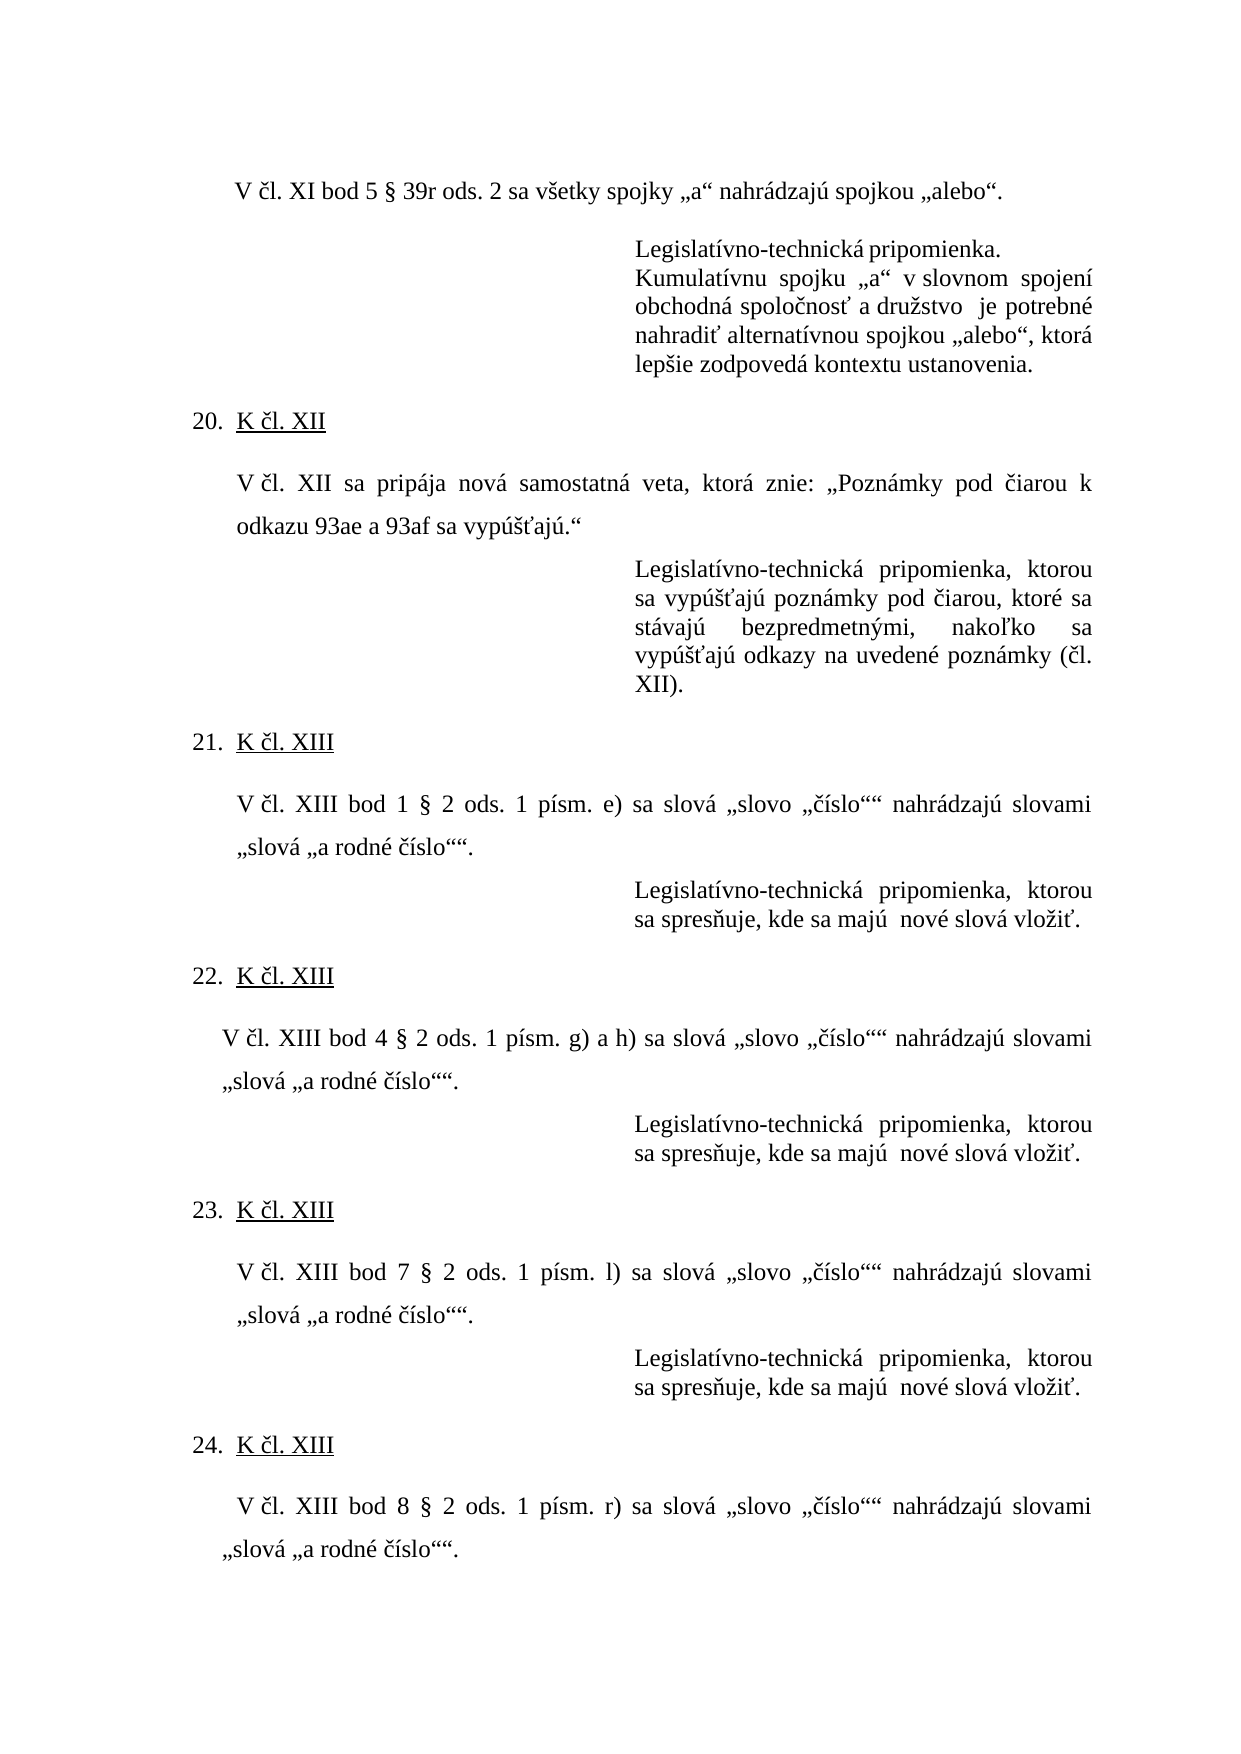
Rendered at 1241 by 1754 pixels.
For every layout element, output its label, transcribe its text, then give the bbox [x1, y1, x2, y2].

list V čl. XIII bod 4 § 2 ods. 1 písm. g) a h) sa slová „slovo „číslo““ nahrádzajú slovami „slová „a rodné číslo““. [222, 1023, 1093, 1095]
list K čl. XIII [192, 1430, 1093, 1458]
list V čl. XII sa pripája nová samostatná veta, ktorá znie: „Poznámky pod čiarou k odkazu 93ae a 93af sa vypúšťajú.“ [236, 468, 1093, 540]
list Legislatívno-technická pripomienka, ktorou sa spresňuje, kde sa majú nové slová vložiť. [634, 1109, 1093, 1167]
list K čl. XIII [192, 961, 1093, 990]
list K čl. XIII [192, 1195, 1093, 1224]
list Legislatívno-technická pripomienka. [635, 234, 1093, 263]
list K čl. XIII [192, 727, 1093, 756]
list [634, 1343, 1093, 1401]
list V čl. XI bod 5 § 39r ods. 2 sa všetky spojky „a“ nahrádzajú spojkou „alebo“. [222, 176, 1093, 205]
list Legislatívno-technická pripomienka, ktorou sa vypúšťajú poznámky pod čiarou, ktoré sa stávajú bezpredmetnými, nakoľko sa vypúšťajú odkazy na uvedené poznámky (čl. XII). [634, 554, 1093, 698]
list K čl. XII [192, 406, 1093, 435]
list V čl. XIII bod 8 § 2 ods. 1 písm. r) sa slová „slovo „číslo““ nahrádzajú slovami „slová „a rodné číslo““. [222, 1491, 1093, 1563]
list V čl. XIII bod 7 § 2 ods. 1 písm. l) sa slová „slovo „číslo““ nahrádzajú slovami „slová „a rodné číslo““. [236, 1257, 1093, 1329]
list Kumulatívnu spojku „a“ v slovnom spojení obchodná spoločnosť a družstvo je potrebné nahradiť alternatívnou spojkou „alebo“, ktorá lepšie zodpovedá kontextu ustanovenia. [635, 263, 1093, 378]
list V čl. XIII bod 1 § 2 ods. 1 písm. e) sa slová „slovo „číslo““ nahrádzajú slovami „slová „a rodné číslo““. [236, 789, 1093, 861]
list Legislatívno-technická pripomienka, ktorou sa spresňuje, kde sa majú nové slová vložiť. [634, 875, 1093, 932]
